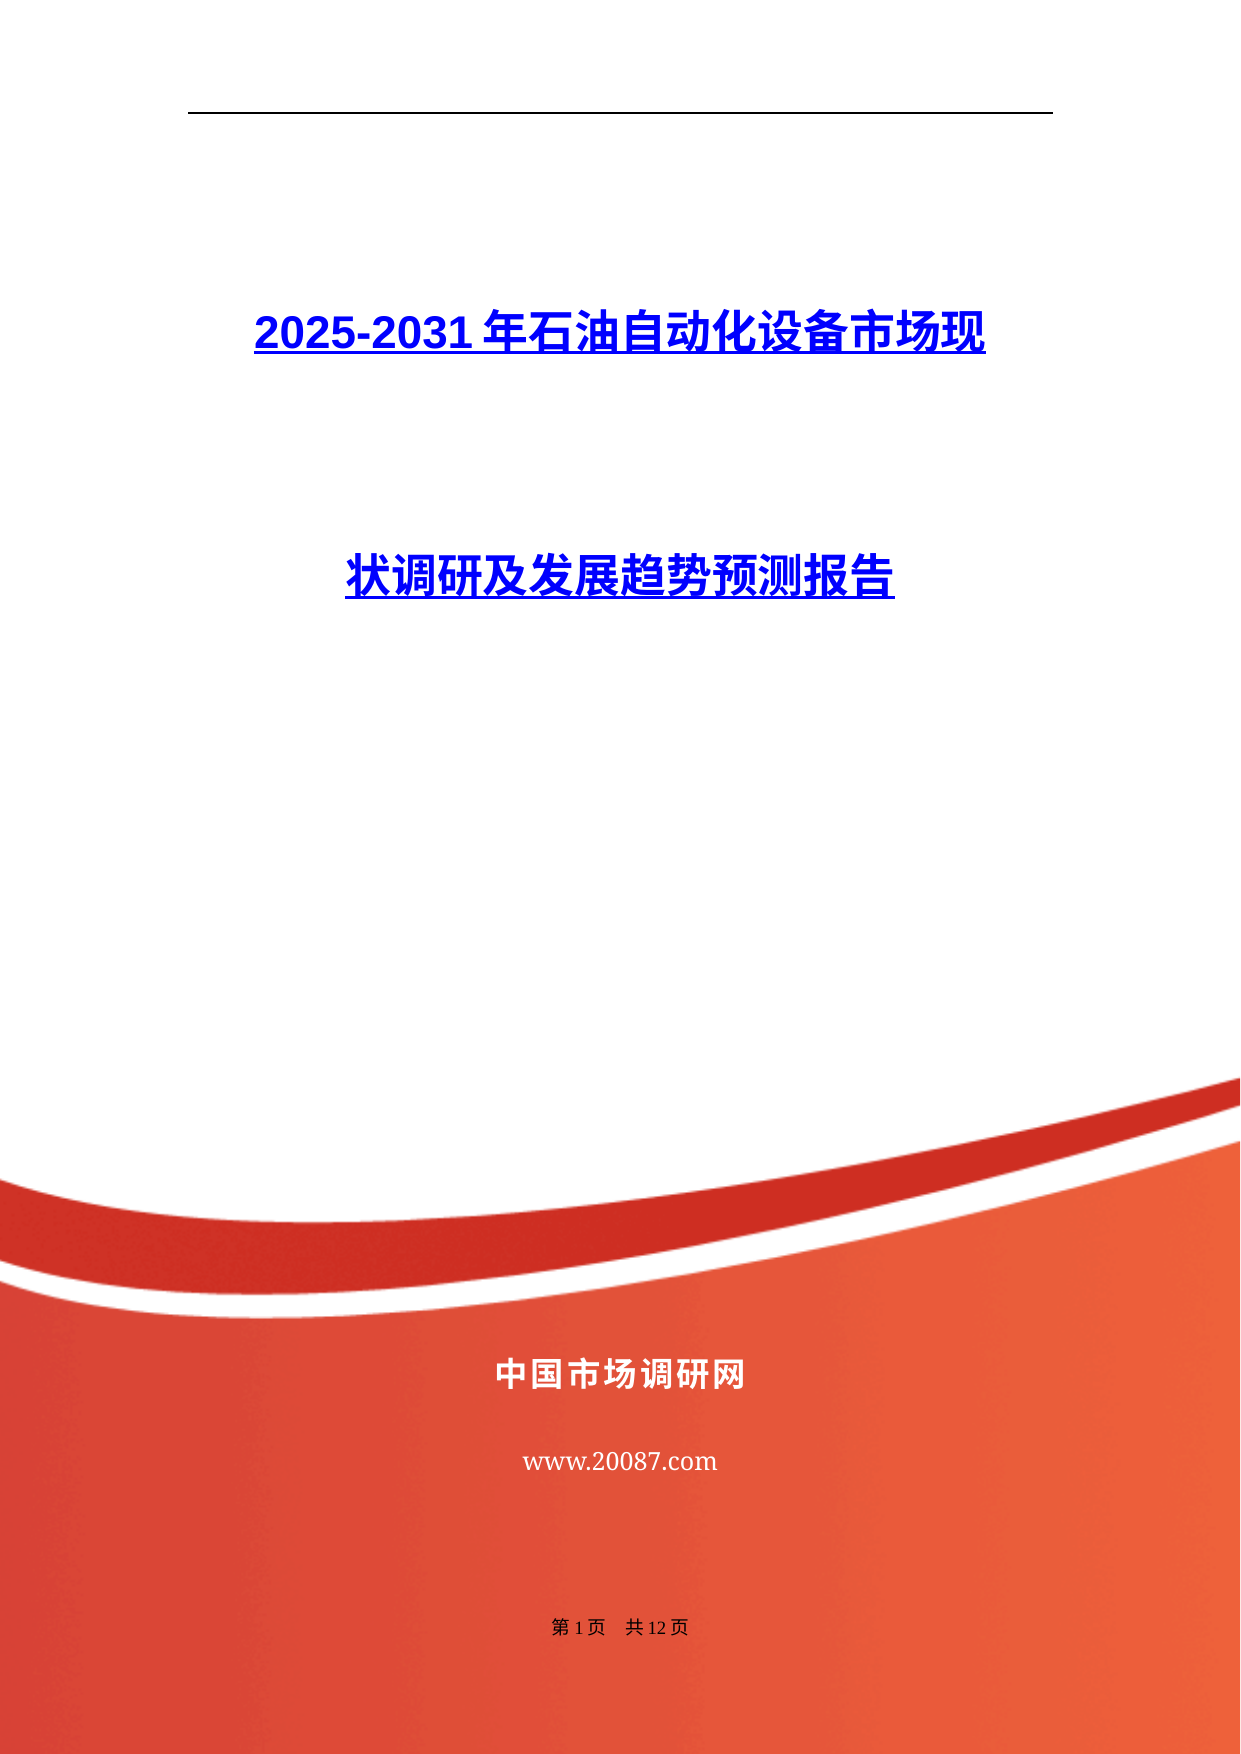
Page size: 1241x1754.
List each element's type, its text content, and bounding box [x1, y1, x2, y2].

text www.20087.com [187, 1428, 1053, 1493]
table_header 2025-2031年石油自动化设备市场现状调研及发展趋势预测报告 [188, 207, 1053, 773]
subtitle 中国市场调研网 [187, 1339, 1053, 1404]
picture [0, 1006, 1241, 1754]
